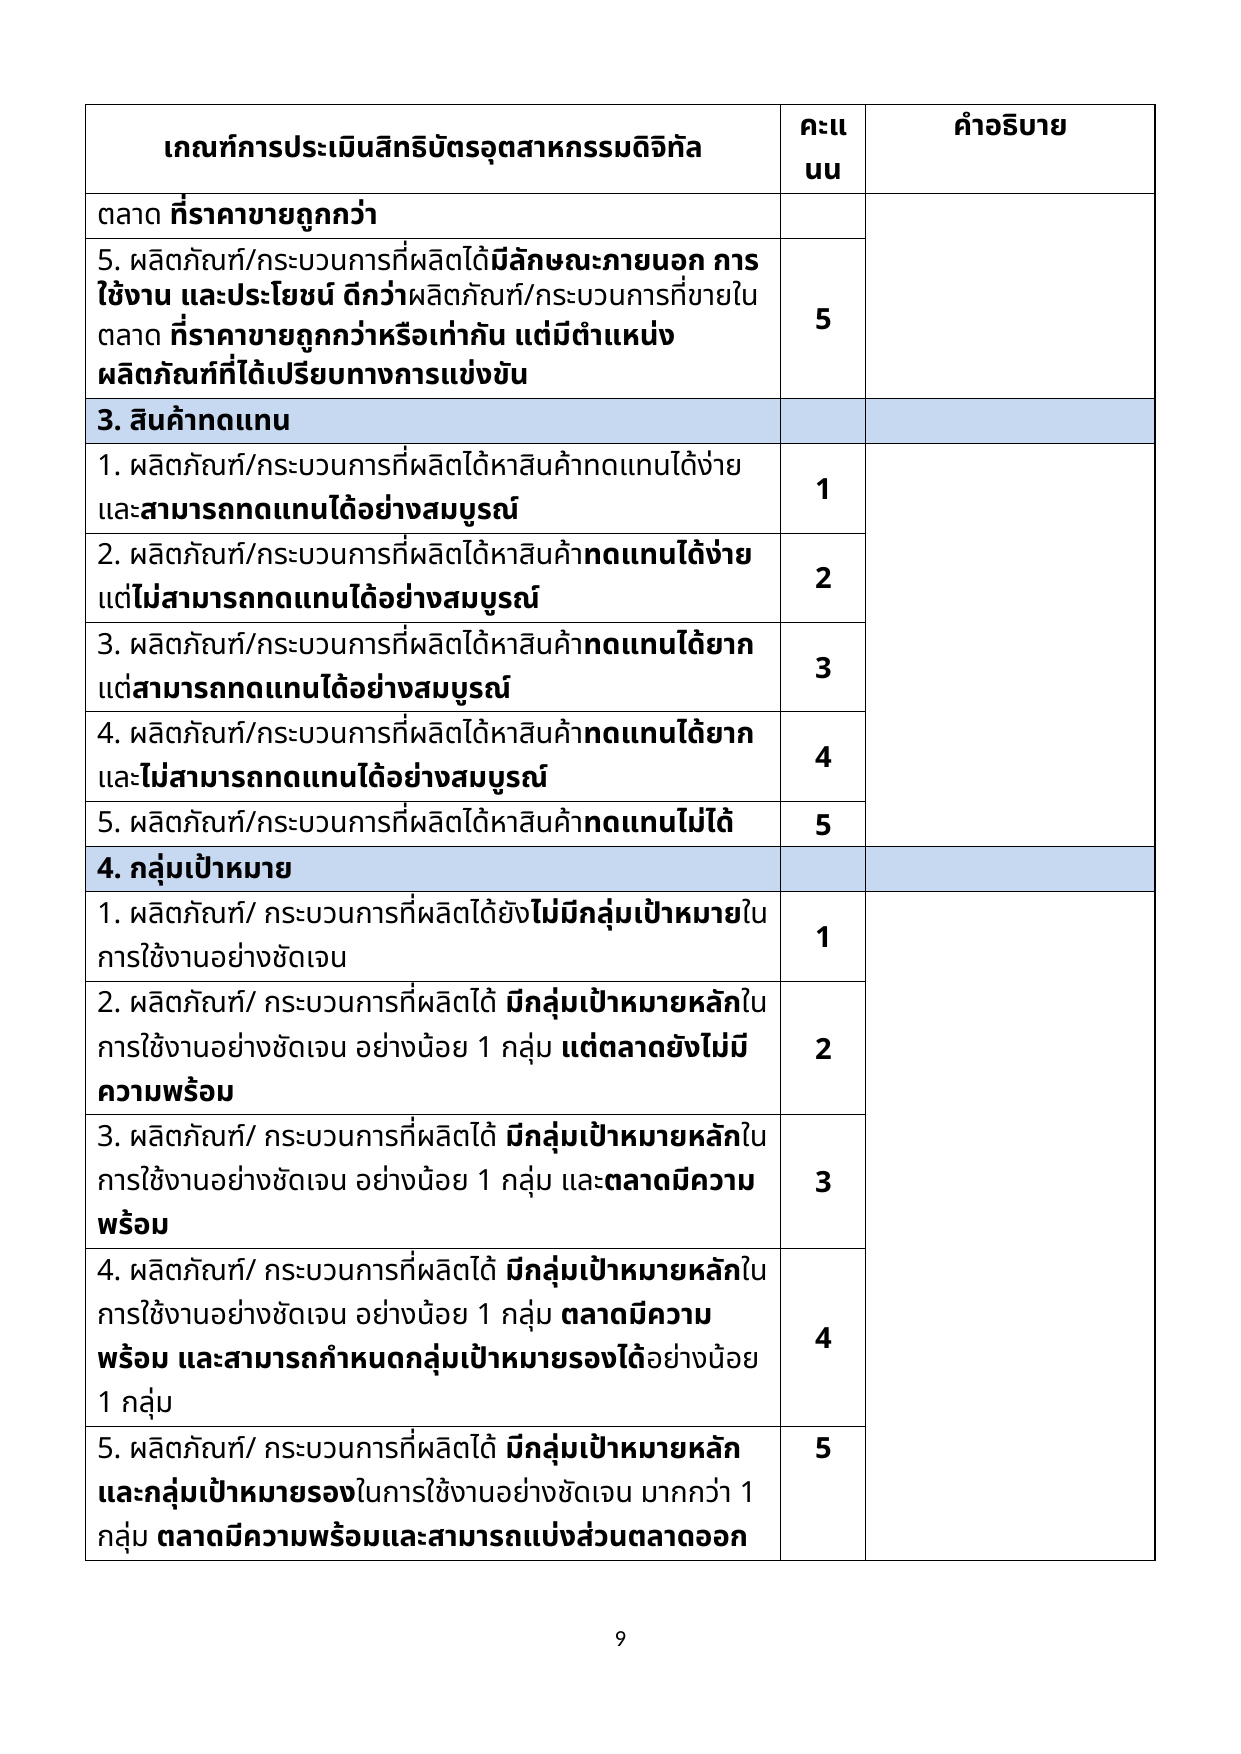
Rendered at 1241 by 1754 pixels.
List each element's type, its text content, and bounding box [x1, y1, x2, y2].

table_cell 2. ผลิตภัณฑ์/กระบวนการที่ผลิตได้หาสินค้าทดแทนได้ง่ายแต่ไม่สามารถทดแทนได้อย่างสมบูรณ์ [86, 534, 780, 622]
table_header เกณฑ์การประเมินสิทธิบัตรอุตสาหกรรมดิจิทัล [86, 105, 780, 193]
table_header คำอธิบาย [866, 105, 1154, 193]
table_cell 1 [781, 892, 865, 981]
table_cell 5 [781, 802, 865, 846]
table_cell 3. สินค้าทดแทน [86, 399, 780, 443]
table_cell 4 [781, 1249, 865, 1426]
table_cell 5 [781, 1427, 865, 1559]
table_cell 2 [781, 534, 865, 622]
table_cell 3. ผลิตภัณฑ์/กระบวนการที่ผลิตได้หาสินค้าทดแทนได้ยาก แต่สามารถทดแทนได้อย่างสมบูรณ์ [86, 623, 780, 711]
table_cell [866, 847, 1154, 891]
table_cell 4. ผลิตภัณฑ์/ กระบวนการที่ผลิตได้ มีกลุ่มเป้าหมายหลักในการใช้งานอย่างชัดเจน อย่างน้อย 1 กลุ่ม ตลาดมีความพร้อม และสามารถกำหนดกลุ่มเป้าหมายรองได้อย่างน้อย 1 กลุ่ม [86, 1249, 780, 1426]
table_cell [86, 194, 780, 238]
table_cell [866, 399, 1154, 443]
table_cell [781, 399, 865, 443]
table_cell 4 [781, 712, 865, 801]
table_cell 4. กลุ่มเป้าหมาย [86, 847, 780, 891]
table_cell 1. ผลิตภัณฑ์/ กระบวนการที่ผลิตได้ยังไม่มีกลุ่มเป้าหมายในการใช้งานอย่างชัดเจน [86, 892, 780, 981]
table_cell 4 [781, 194, 865, 238]
table_cell 2 [781, 982, 865, 1114]
table_cell 3 [781, 623, 865, 711]
table_cell 1. ผลิตภัณฑ์/กระบวนการที่ผลิตได้หาสินค้าทดแทนได้ง่ายและสามารถทดแทนได้อย่างสมบูรณ์ [86, 444, 780, 532]
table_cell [86, 1427, 780, 1559]
table_cell [781, 847, 865, 891]
table_header คะแนน [781, 105, 865, 193]
table_cell [866, 444, 1154, 846]
table_cell 5. ผลิตภัณฑ์/กระบวนการที่ผลิตได้หาสินค้าทดแทนไม่ได้ [86, 802, 780, 846]
table_cell 5 [781, 239, 865, 398]
table_cell 3 [781, 1115, 865, 1248]
table_cell 1 [781, 444, 865, 532]
table_cell [866, 892, 1154, 1559]
table_cell 3. ผลิตภัณฑ์/ กระบวนการที่ผลิตได้ มีกลุ่มเป้าหมายหลักในการใช้งานอย่างชัดเจน อย่างน้อย 1 กลุ่ม และตลาดมีความพร้อม [86, 1115, 780, 1248]
table_cell 2. ผลิตภัณฑ์/ กระบวนการที่ผลิตได้ มีกลุ่มเป้าหมายหลักในการใช้งานอย่างชัดเจน อย่างน้อย 1 กลุ่ม แต่ตลาดยังไม่มีความพร้อม [86, 982, 780, 1114]
table_cell 4. ผลิตภัณฑ์/กระบวนการที่ผลิตได้หาสินค้าทดแทนได้ยากและไม่สามารถทดแทนได้อย่างสมบูรณ์ [86, 712, 780, 801]
table_cell 5. ผลิตภัณฑ์/กระบวนการที่ผลิตได้มีลักษณะภายนอก การใช้งาน และประโยชน์ ดีกว่าผลิตภัณฑ์/กระบวนการที่ขายในตลาด ที่ราคาขายถูกกว่าหรือเท่ากัน แต่มีตำแหน่งผลิตภัณฑ์ที่ได้เปรียบทางการแข่งขัน [86, 239, 780, 398]
